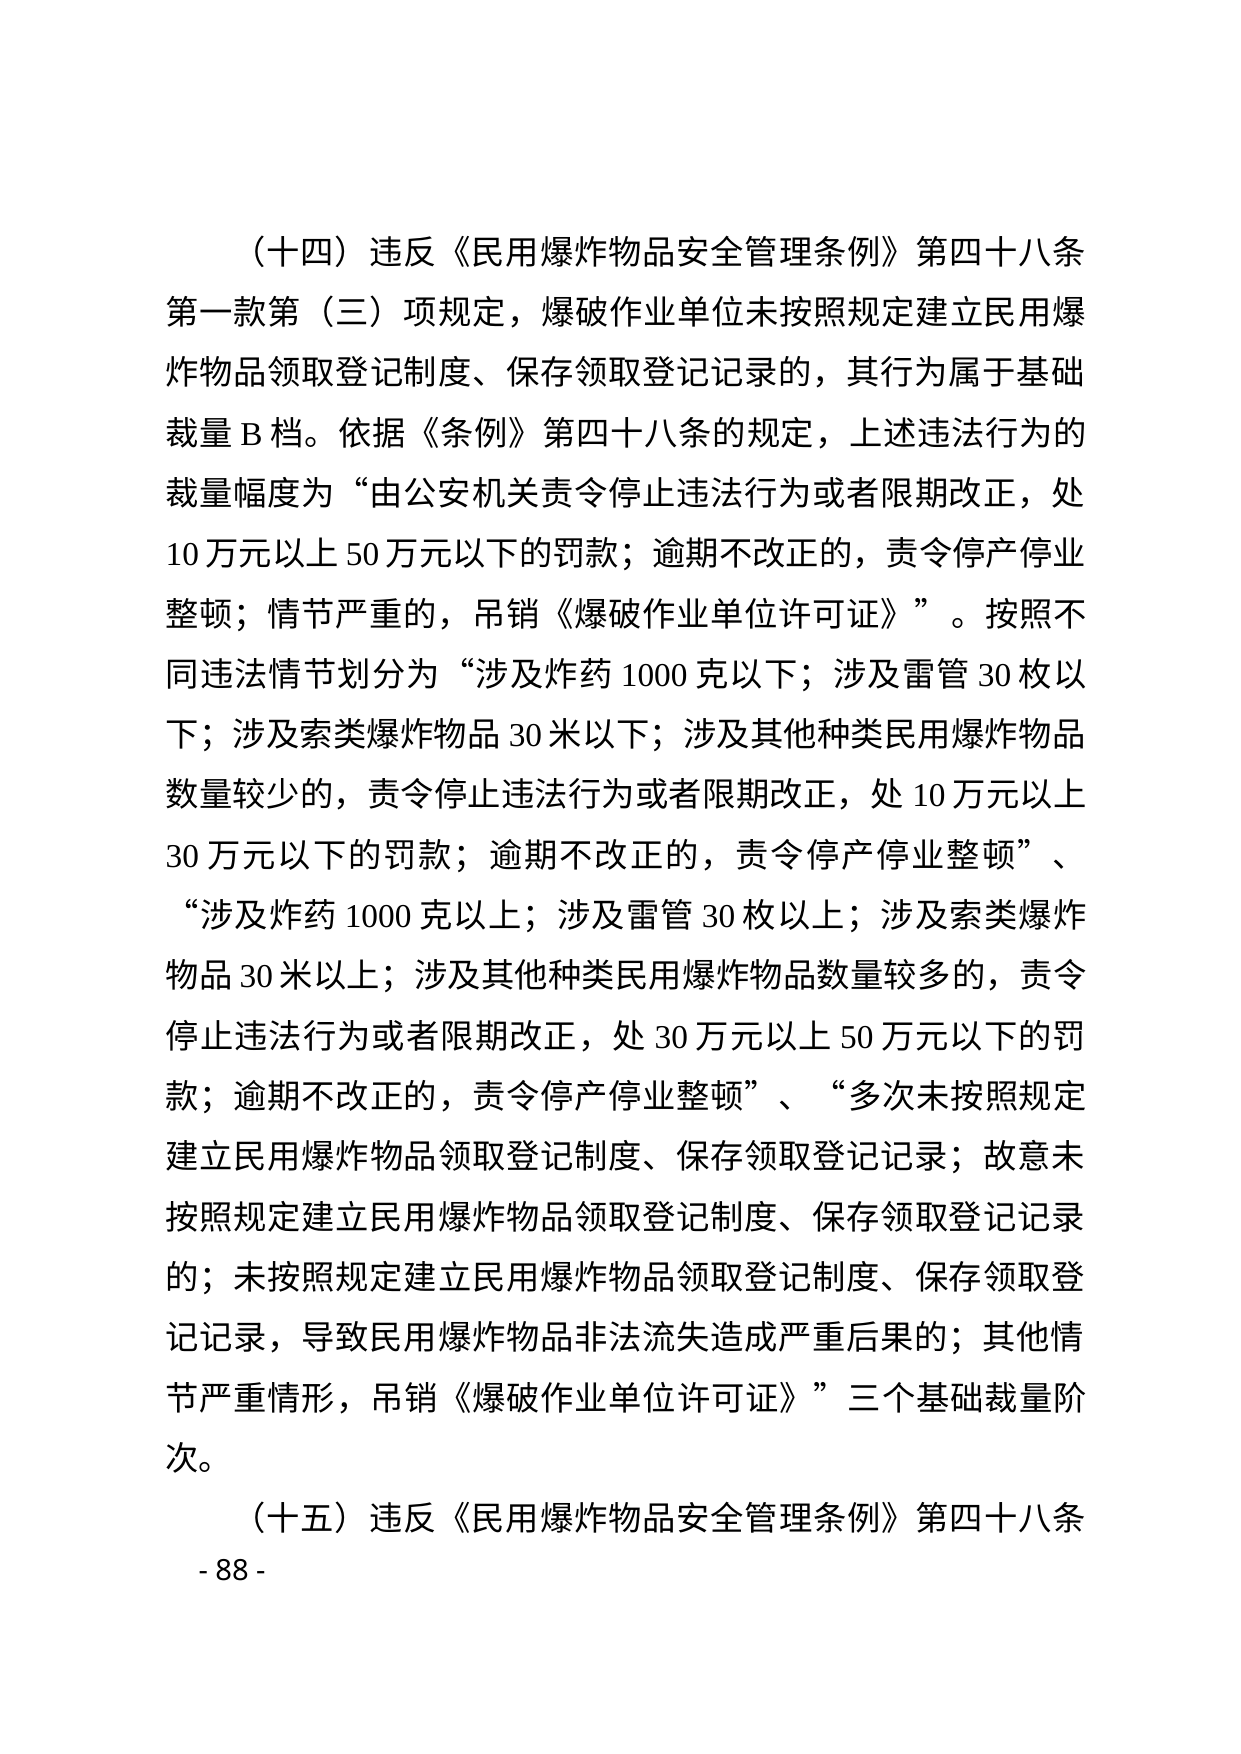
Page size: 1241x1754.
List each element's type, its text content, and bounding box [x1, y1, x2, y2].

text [165, 1486, 1087, 1546]
text （十四）违反《民用爆炸物品安全管理条例》第四十八条第一款第（三）项规定，爆破作业单位未按照规定建立民用爆炸物品领取登记制度、保存领取登记记录的，其行为属于基础裁量B档。依据《条例》第四十八条的规定，上述违法行为的裁量幅度为“由公安机关责令停止违法行为或者限期改正，处10万元以上50万元以下的罚款；逾期不改正的，责令停产停业整顿；情节严重的，吊销《爆破作业单位许可证》”。按照不同违法情节划分为“涉及炸药1000克以下；涉及雷管30枚以下；涉及索类爆炸物品30米以下；涉及其他种类民用爆炸物品数量较少的，责令停止违法行为或者限期改正，处10万元以上30万元以下的罚款；逾期不改正的，责令停产停业整顿”、“涉及炸药1000克以上；涉及雷管30枚以上；涉及索类爆炸物品30米以上；涉及其他种类民用爆炸物品数量较多的，责令停止违法行为或者限期改正，处30万元以上50万元以下的罚款；逾期不改正的，责令停产停业整顿”、“多次未按照规定建立民用爆炸物品领取登记制度、保存领取登记记录；故意未按照规定建立民用爆炸物品领取登记制度、保存领取登记记录的；未按照规定建立民用爆炸物品领取登记制度、保存领取登记记录，导致民用爆炸物品非法流失造成严重后果的；其他情节严重情形，吊销《爆破作业单位许可证》”三个基础裁量阶次。 [165, 219, 1087, 1486]
